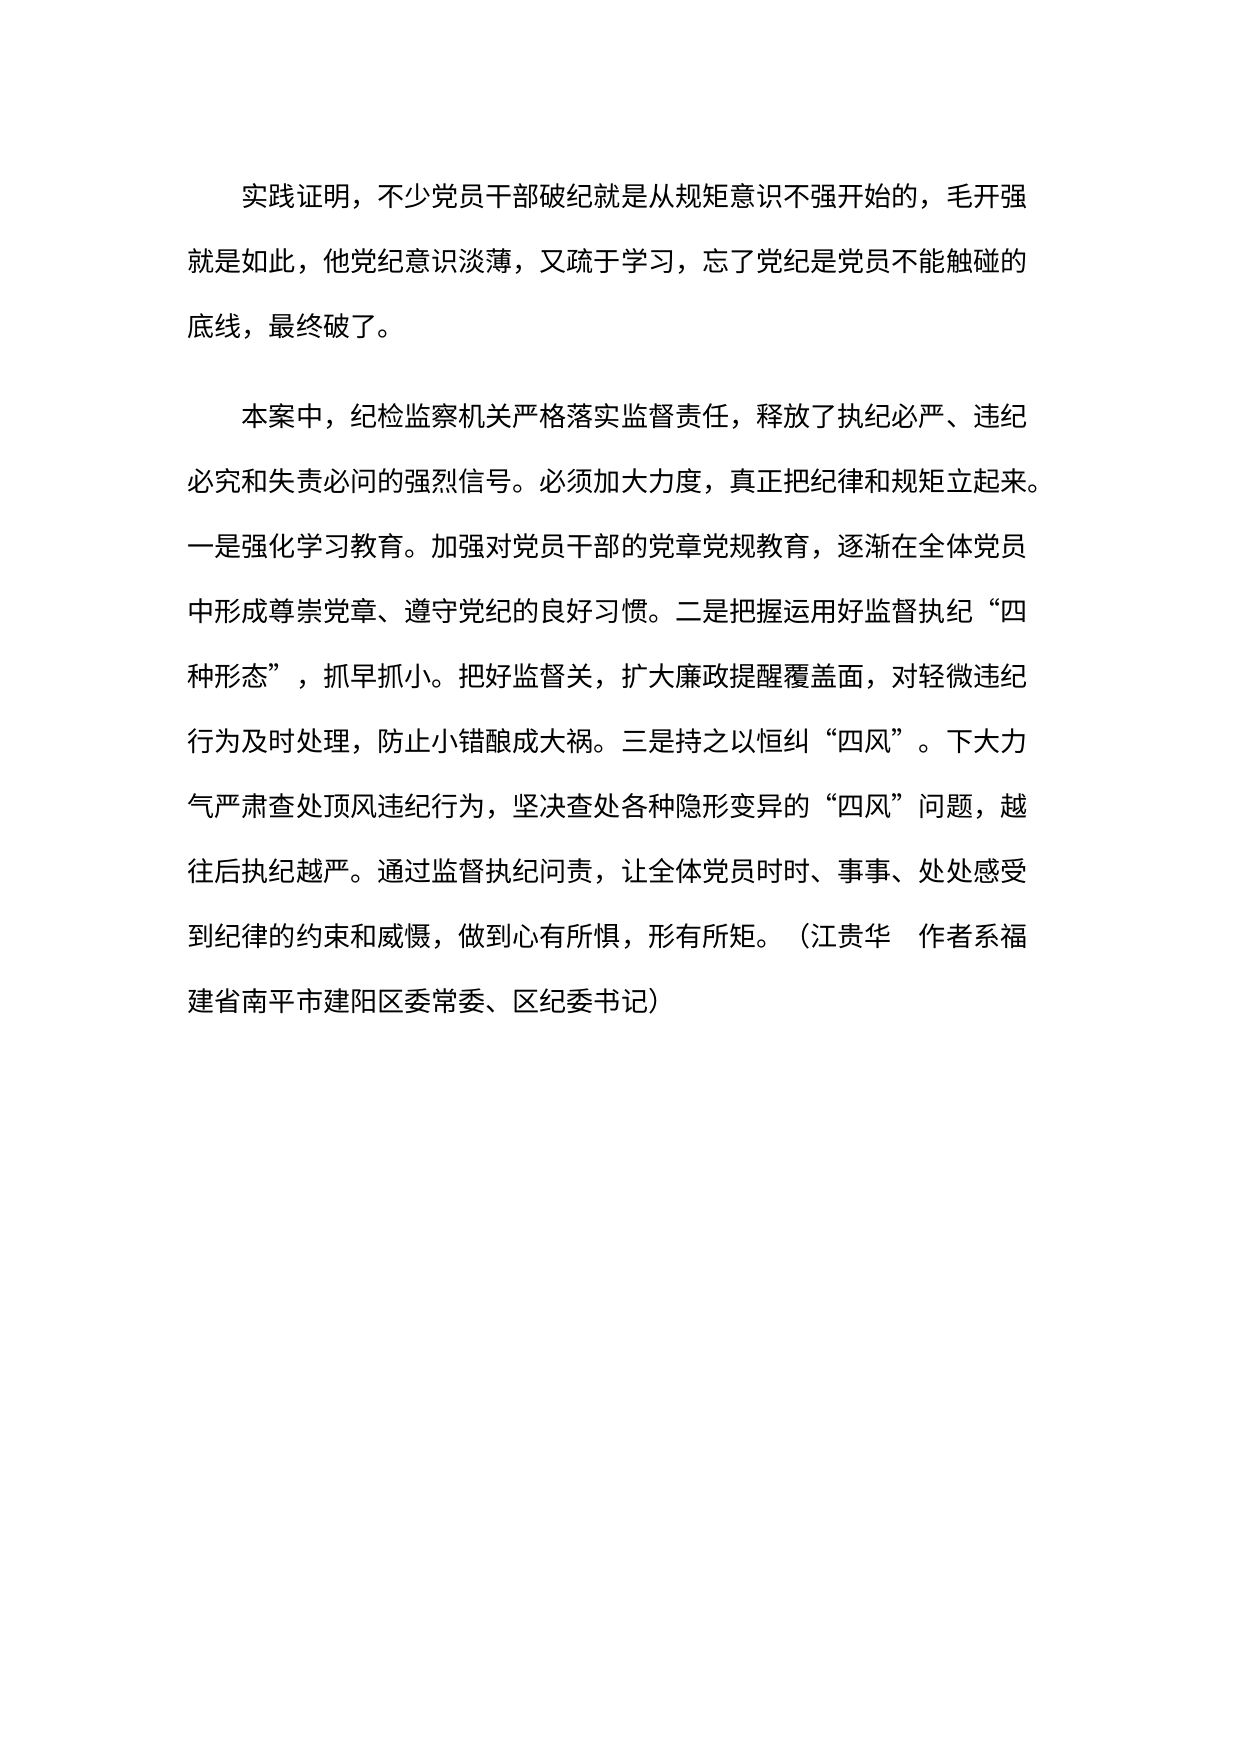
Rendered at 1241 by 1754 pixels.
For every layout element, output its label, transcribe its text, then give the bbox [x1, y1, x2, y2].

text 本案中，纪检监察机关严格落实监督责任，释放了执纪必严、违纪必究和失责必问的强烈信号。必须加大力度，真正把纪律和规矩立起来。一是强化学习教育。加强对党员干部的党章党规教育，逐渐在全体党员中形成尊崇党章、遵守党纪的良好习惯。二是把握运用好监督执纪“四种形态”，抓早抓小。把好监督关，扩大廉政提醒覆盖面，对轻微违纪行为及时处理，防止小错酿成大祸。三是持之以恒纠“四风”。下大力气严肃查处顶风违纪行为，坚决查处各种隐形变异的“四风”问题，越往后执纪越严。通过监督执纪问责，让全体党员时时、事事、处处感受到纪律的约束和威慑，做到心有所惧，形有所矩。（江贵华 作者系福建省南平市建阳区委常委、区纪委书记） [187, 382, 1053, 1032]
text 实践证明，不少党员干部破纪就是从规矩意识不强开始的，毛开强就是如此，他党纪意识淡薄，又疏于学习，忘了党纪是党员不能触碰的底线，最终破了。 [187, 162, 1053, 357]
